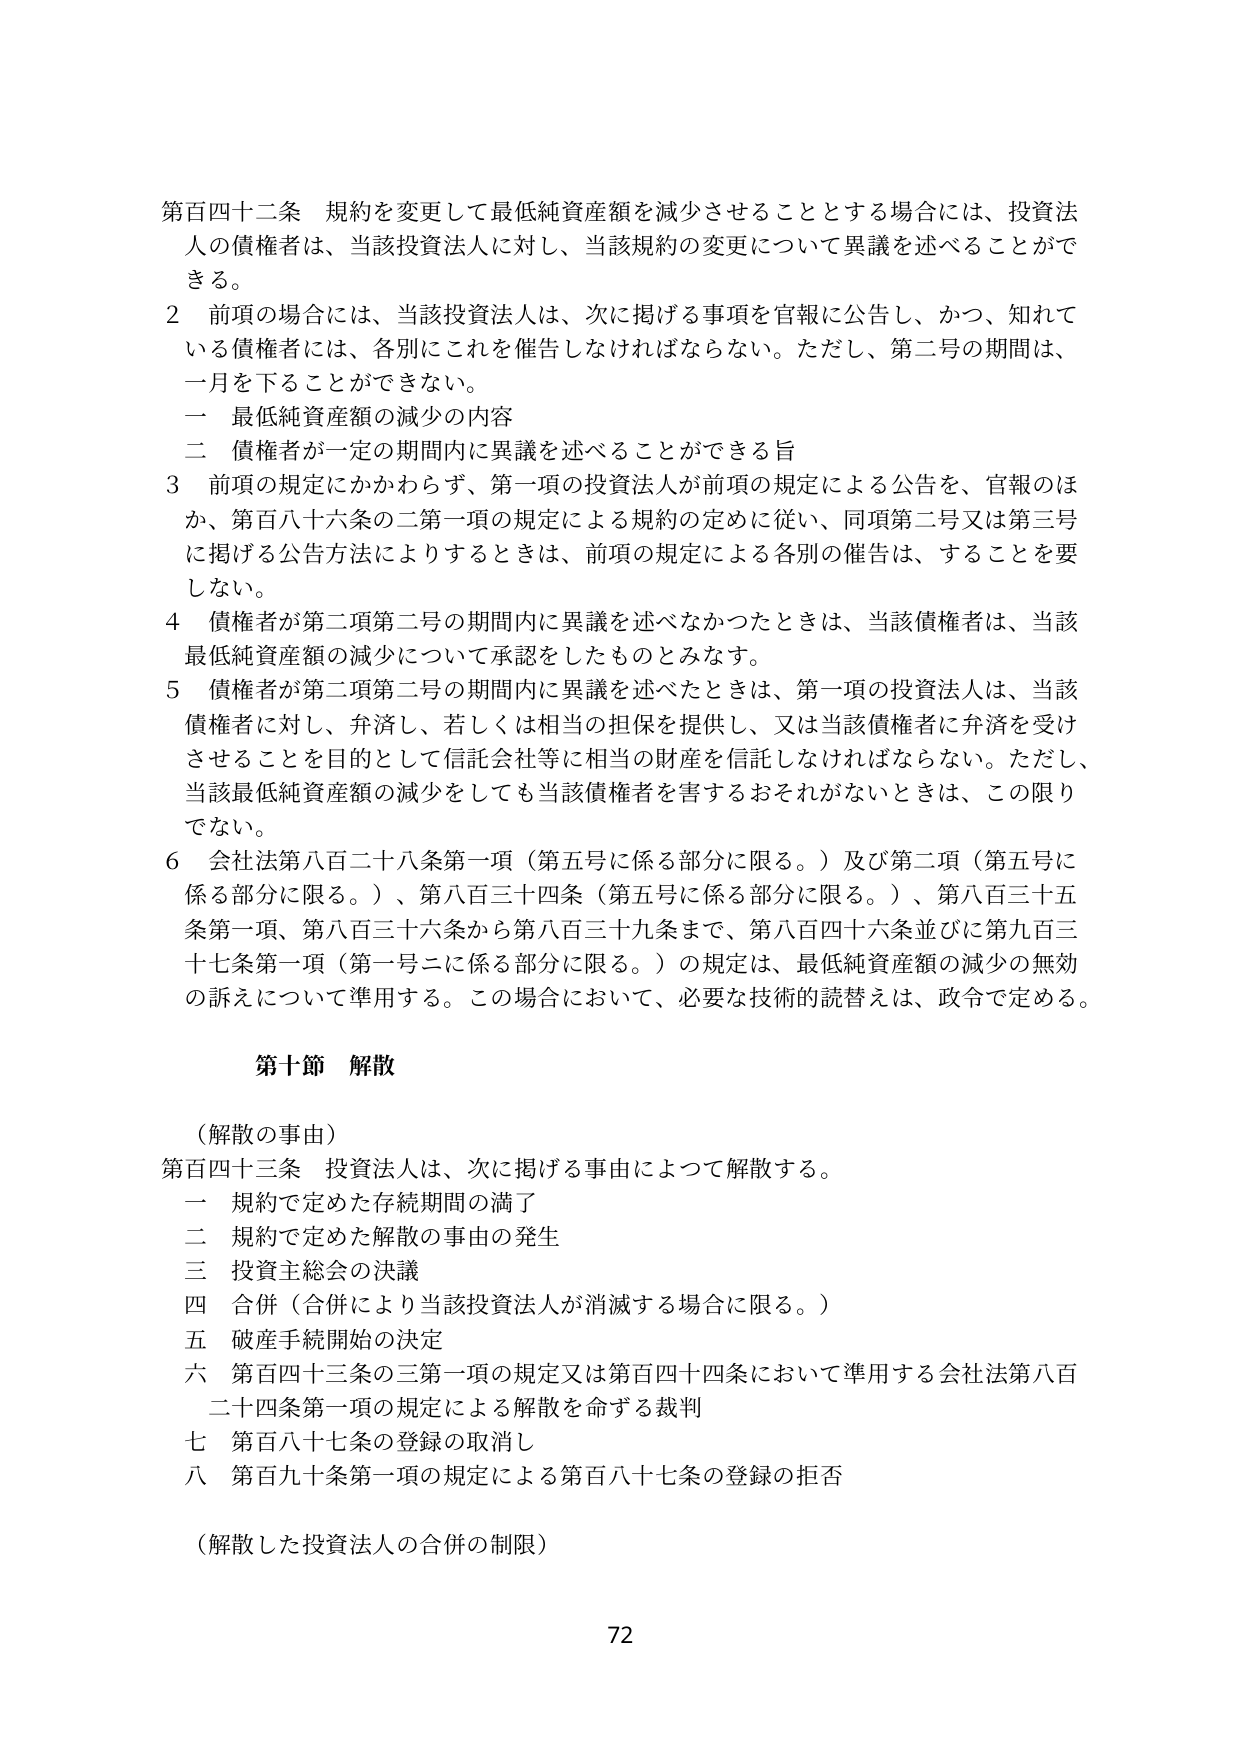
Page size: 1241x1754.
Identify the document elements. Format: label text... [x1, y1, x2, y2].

text 第百四十三条 投資法人は、次に掲げる事由によつて解散する。 [161, 1150, 1079, 1184]
text ６ 会社法第八百二十八条第一項（第五号に係る部分に限る。）及び第二項（第五号に係る部分に限る。）、第八百三十四条（第五号に係る部分に限る。）、第八百三十五条第一項、第八百三十六条から第八百三十九条まで、第八百四十六条並びに第九百三十七条第一項（第一号ニに係る部分に限る。）の規定は、最低純資産額の減少の無効の訴えについて準用する。この場合において、必要な技術的読替えは、政令で定める。 [161, 843, 1079, 1014]
text 四 合併（合併により当該投資法人が消滅する場合に限る。） [184, 1287, 1079, 1321]
text 六 第百四十三条の三第一項の規定又は第百四十四条において準用する会社法第八百二十四条第一項の規定による解散を命ずる裁判 [184, 1355, 1079, 1424]
text ２ 前項の場合には、当該投資法人は、次に掲げる事項を官報に公告し、かつ、知れている債権者には、各別にこれを催告しなければならない。ただし、第二号の期間は、一月を下ることができない。 [161, 296, 1079, 399]
text 二 債権者が一定の期間内に異議を述べることができる旨 [184, 433, 1079, 467]
text 七 第百八十七条の登録の取消し [184, 1424, 1079, 1458]
text ５ 債権者が第二項第二号の期間内に異議を述べたときは、第一項の投資法人は、当該債権者に対し、弁済し、若しくは相当の担保を提供し、又は当該債権者に弁済を受けさせることを目的として信託会社等に相当の財産を信託しなければならない。ただし、当該最低純資産額の減少をしても当該債権者を害するおそれがないときは、この限りでない。 [161, 672, 1079, 843]
text （解散した投資法人の合併の制限） [184, 1526, 1079, 1560]
text 五 破産手続開始の決定 [184, 1321, 1079, 1355]
text 二 規約で定めた解散の事由の発生 [184, 1219, 1079, 1253]
text 第十節 解散 [253, 1048, 1079, 1082]
text 八 第百九十条第一項の規定による第百八十七条の登録の拒否 [184, 1458, 1079, 1492]
text ４ 債権者が第二項第二号の期間内に異議を述べなかつたときは、当該債権者は、当該最低純資産額の減少について承認をしたものとみなす。 [161, 604, 1079, 672]
text 三 投資主総会の決議 [184, 1253, 1079, 1287]
text 一 規約で定めた存続期間の満了 [184, 1184, 1079, 1219]
text 一 最低純資産額の減少の内容 [184, 399, 1079, 433]
text 第百四十二条 規約を変更して最低純資産額を減少させることとする場合には、投資法人の債権者は、当該投資法人に対し、当該規約の変更について異議を述べることができる。 [161, 194, 1079, 296]
text ３ 前項の規定にかかわらず、第一項の投資法人が前項の規定による公告を、官報のほか、第百八十六条の二第一項の規定による規約の定めに従い、同項第二号又は第三号に掲げる公告方法によりするときは、前項の規定による各別の催告は、することを要しない。 [161, 467, 1079, 604]
text （解散の事由） [184, 1116, 1079, 1150]
